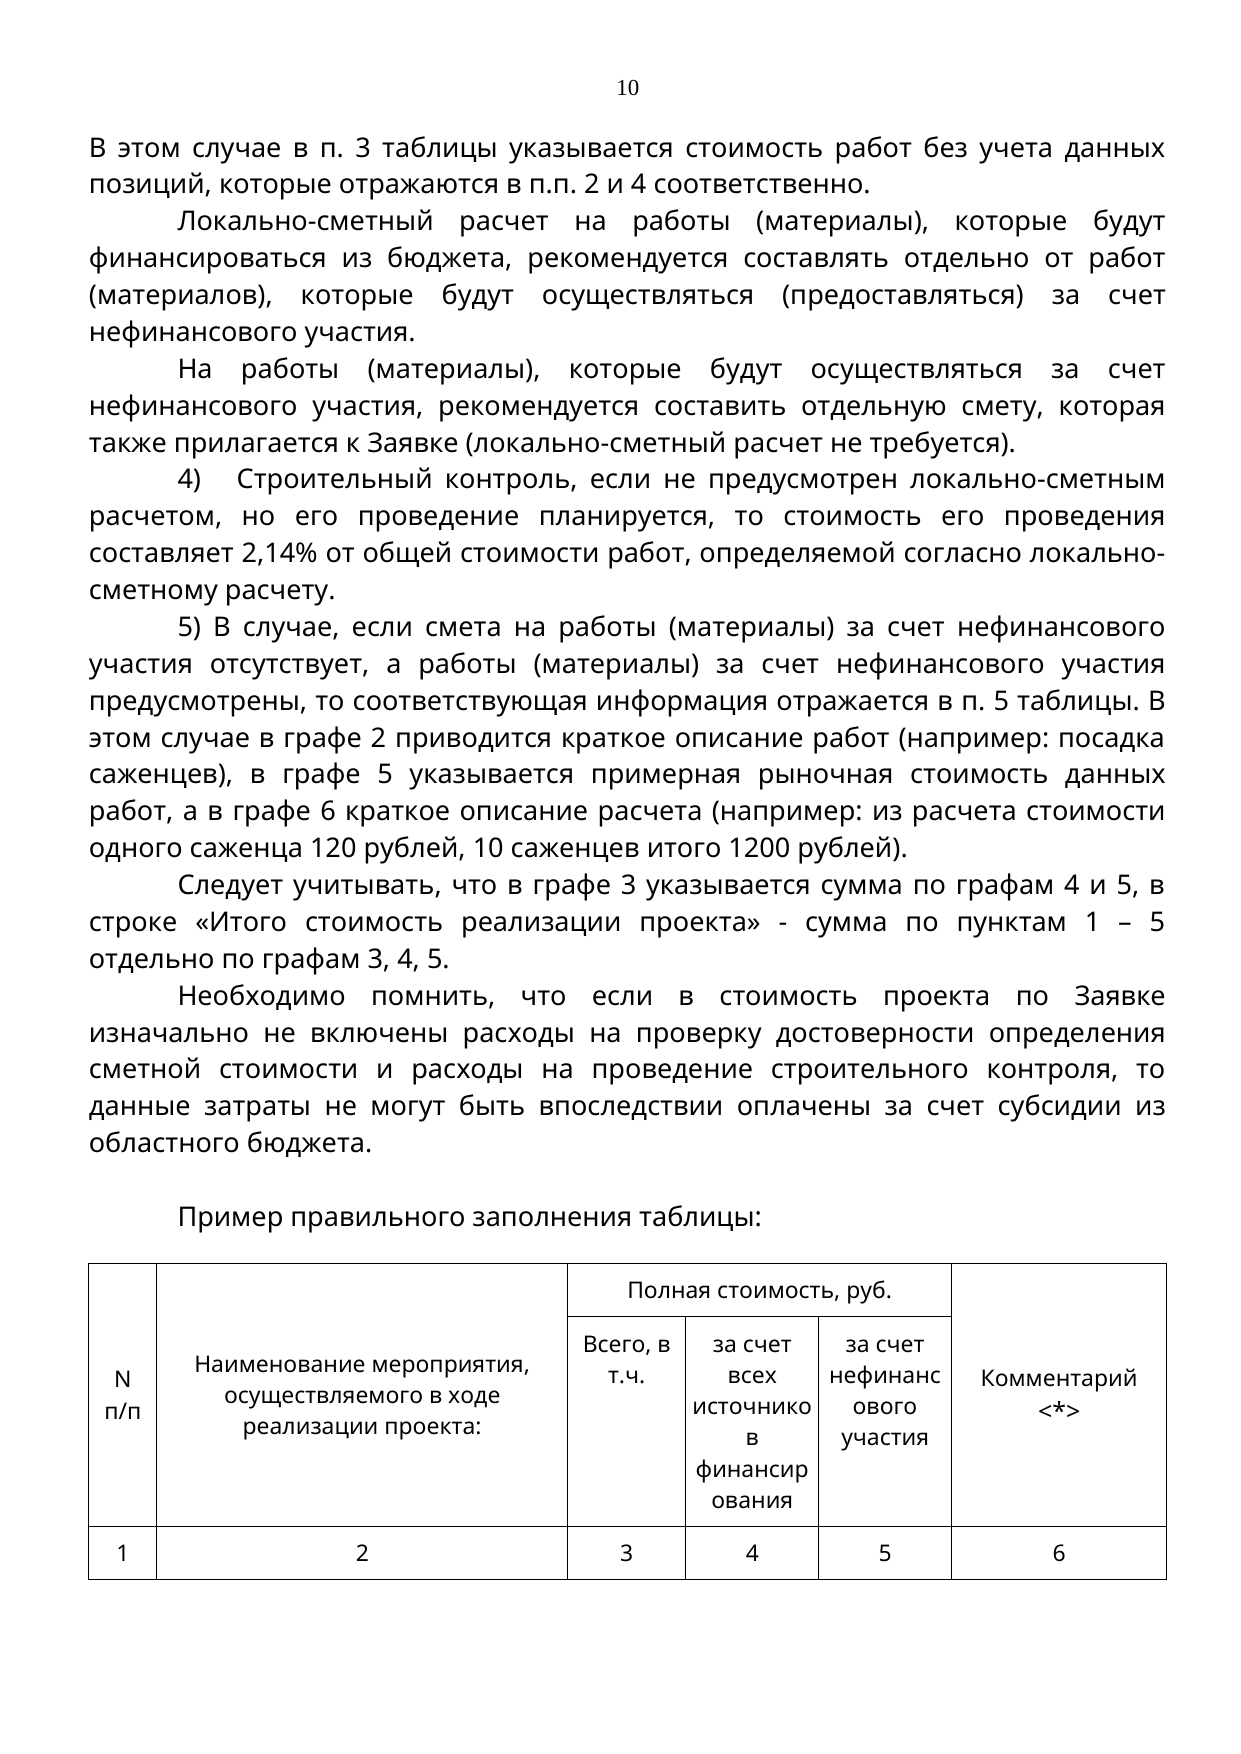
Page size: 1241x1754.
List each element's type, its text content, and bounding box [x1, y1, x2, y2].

table_header Полная стоимость, руб. [568, 1264, 951, 1316]
table_cell за счет всех источников финансирования [686, 1317, 818, 1526]
table_cell Всего, в т.ч. [568, 1317, 685, 1526]
text Следует учитывать, что в графе 3 указывается сумма по графам 4 и 5, в строке «Итого стоимость реализации проекта» - сумма по пунктам 1 – 5 отдельно по графам 3, 4, 5. [89, 866, 1167, 976]
table_header Наименование мероприятия, осуществляемого в ходе реализации проекта: [157, 1264, 567, 1526]
text На работы (материалы), которые будут осуществляться за счет нефинансового участия, рекомендуется составить отдельную смету, которая также прилагается к Заявке (локально-сметный расчет не требуется). [89, 349, 1167, 460]
text Пример правильного заполнения таблицы: [89, 1197, 1167, 1234]
table_header Комментарий <*> [952, 1264, 1166, 1526]
table_cell 2 [157, 1527, 567, 1579]
table_cell 3 [568, 1527, 685, 1579]
table_cell 4 [686, 1527, 818, 1579]
text 5) В случае, если смета на работы (материалы) за счет нефинансового участия отсутствует, а работы (материалы) за счет нефинансового участия предусмотрены, то соответствующая информация отражается в п. 5 таблицы. В этом случае в графе 2 приводится краткое описание работ (например: посадка саженцев), в графе 5 указывается примерная рыночная стоимость данных работ, а в графе 6 краткое описание расчета (например: из расчета стоимости одного саженца 120 рублей, 10 саженцев итого 1200 рублей). [89, 607, 1167, 866]
table_header N п/п [89, 1264, 156, 1526]
list Строительный контроль, если не предусмотрен локально-сметным расчетом, но его проведение планируется, то стоимость его проведения составляет 2,14% от общей стоимости работ, определяемой согласно локально-сметному расчету. [89, 460, 1167, 607]
text Локально-сметный расчет на работы (материалы), которые будут финансироваться из бюджета, рекомендуется составлять отдельно от работ (материалов), которые будут осуществляться (предоставляться) за счет нефинансового участия. [89, 202, 1167, 349]
text Необходимо помнить, что если в стоимость проекта по Заявке изначально не включены расходы на проверку достоверности определения сметной стоимости и расходы на проведение строительного контроля, то данные затраты не могут быть впоследствии оплачены за счет субсидии из областного бюджета. [89, 976, 1167, 1161]
table_cell за счет нефинансового участия [819, 1317, 951, 1526]
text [89, 128, 1167, 202]
table_cell 6 [952, 1527, 1166, 1579]
table_cell 5 [819, 1527, 951, 1579]
table_cell 1 [89, 1527, 156, 1579]
